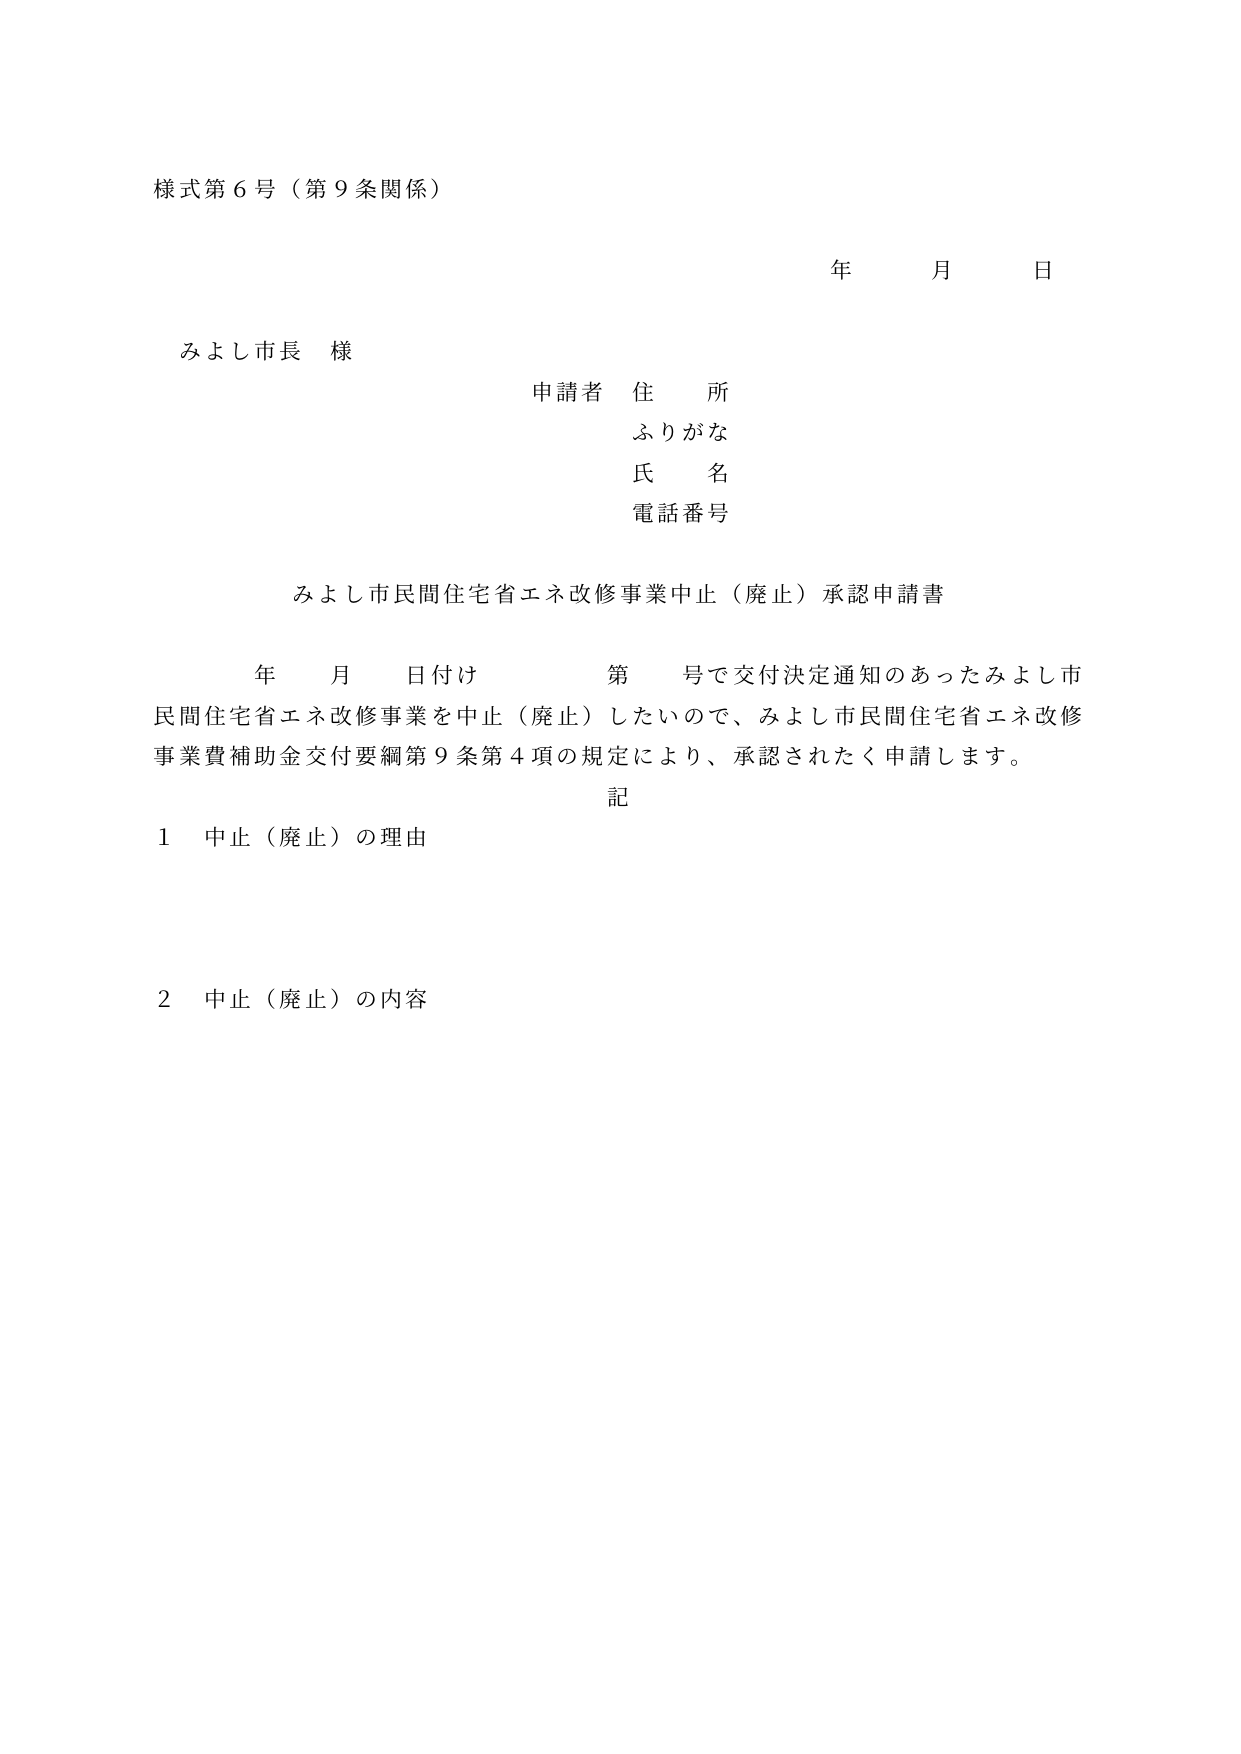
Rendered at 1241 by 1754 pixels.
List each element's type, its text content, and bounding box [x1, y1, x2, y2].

text 記 [154, 776, 1086, 816]
text みよし市長 様 [154, 330, 1086, 370]
text 年 月 日 [154, 249, 1057, 289]
text 様式第６号（第９条関係） [154, 168, 1086, 208]
text ふりがな [154, 411, 1086, 451]
text １ 中止（廃止）の理由 [154, 816, 1086, 857]
text 電話番号 [154, 492, 1086, 532]
text 年 月 日付け 第 号で交付決定通知のあったみよし市民間住宅省エネ改修事業を中止（廃止）したいので、みよし市民間住宅省エネ改修事業費補助金交付要綱第９条第４項の規定により、承認されたく申請します。 [154, 654, 1086, 776]
text 申請者 住 所 [154, 370, 1086, 411]
text ２ 中止（廃止）の内容 [154, 978, 1086, 1019]
text 氏 名 [154, 451, 1086, 492]
text みよし市民間住宅省エネ改修事業中止（廃止）承認申請書 [154, 573, 1086, 613]
